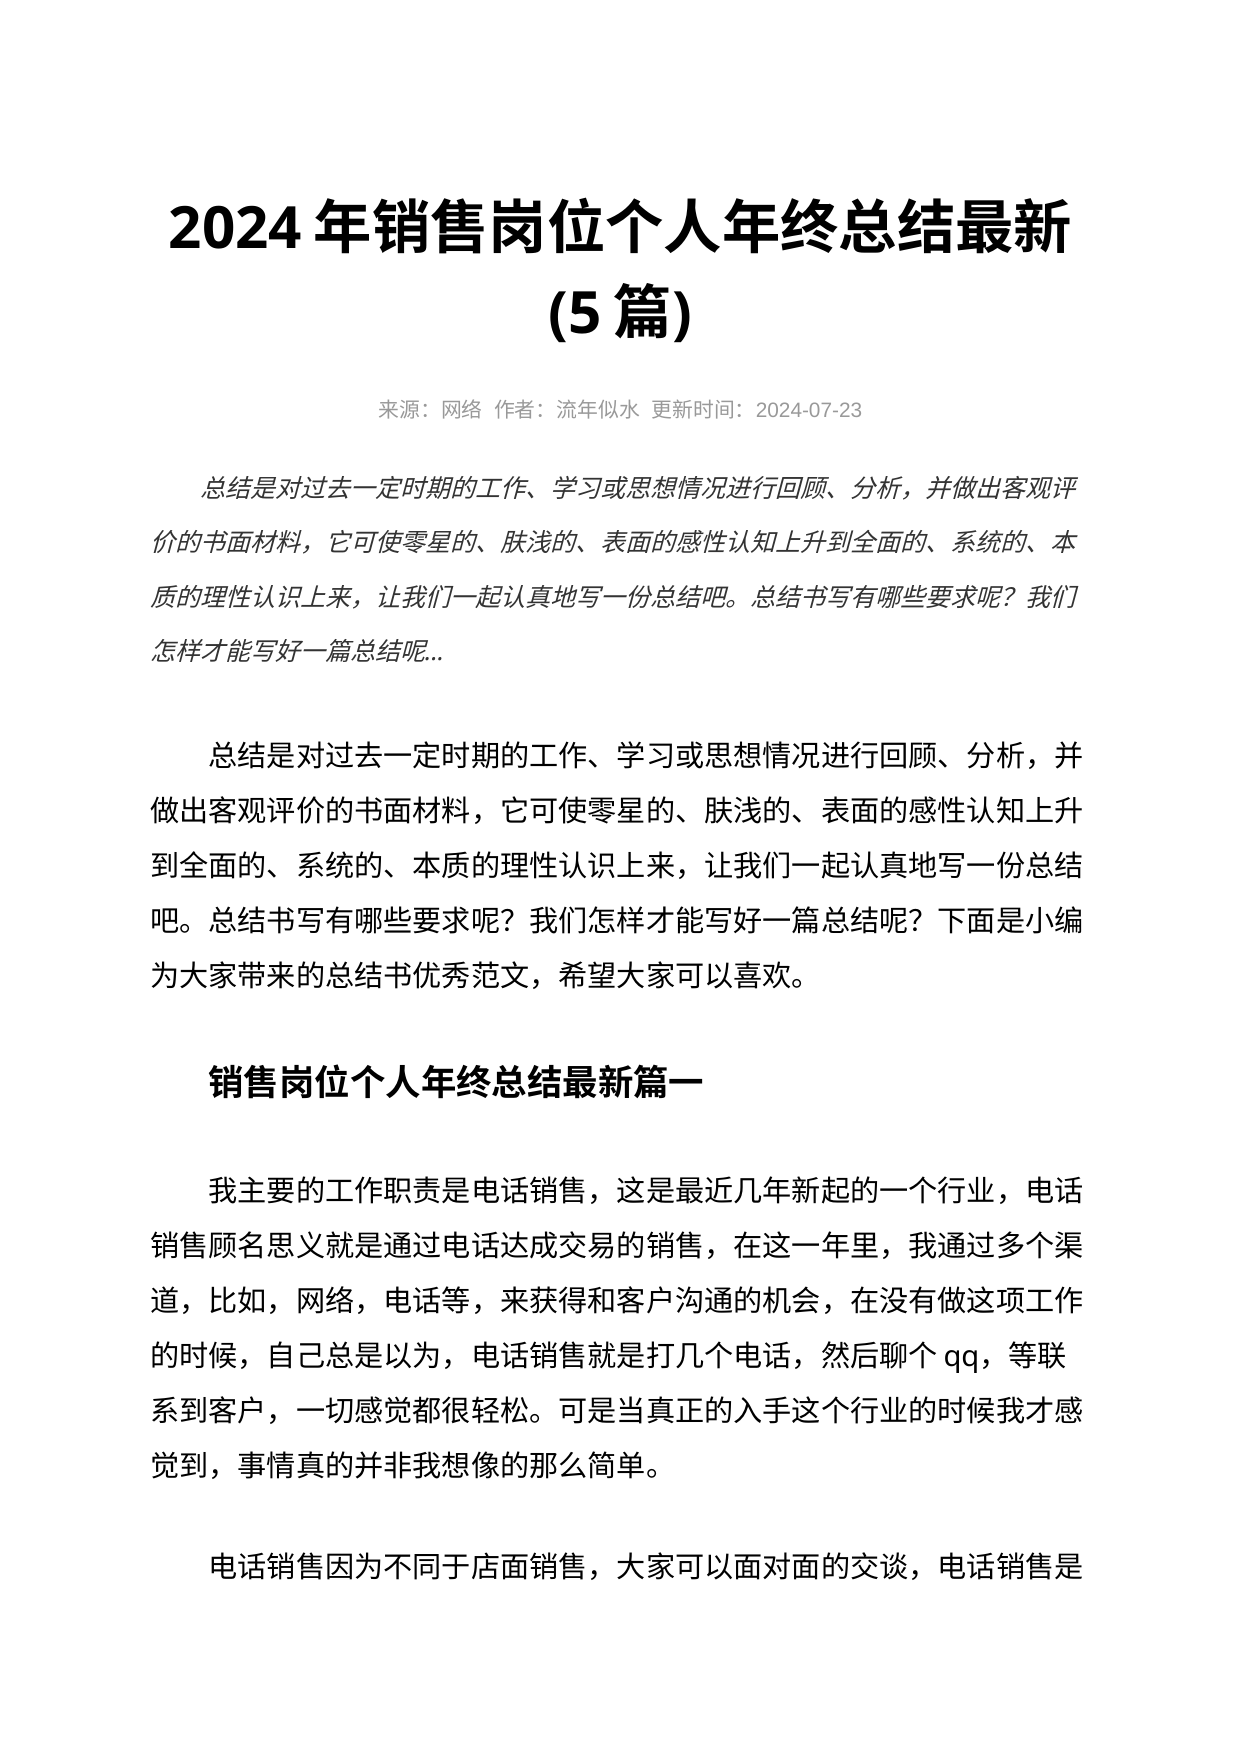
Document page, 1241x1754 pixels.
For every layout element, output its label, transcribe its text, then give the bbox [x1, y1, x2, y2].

text 总结是对过去一定时期的工作、学习或思想情况进行回顾、分析，并做出客观评价的书面材料，它可使零星的、肤浅的、表面的感性认知上升到全面的、系统的、本质的理性认识上来，让我们一起认真地写一份总结吧。总结书写有哪些要求呢？我们怎样才能写好一篇总结呢？下面是小编为大家带来的总结书优秀范文，希望大家可以喜欢。 [150, 733, 1090, 995]
text 销售岗位个人年终总结最新篇一 [150, 1054, 1090, 1106]
text 总结是对过去一定时期的工作、学习或思想情况进行回顾、分析，并做出客观评价的书面材料，它可使零星的、肤浅的、表面的感性认知上升到全面的、系统的、本质的理性认识上来，让我们一起认真地写一份总结吧。总结书写有哪些要求呢？我们怎样才能写好一篇总结呢... [150, 468, 1090, 668]
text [150, 1544, 1090, 1586]
text 我主要的工作职责是电话销售，这是最近几年新起的一个行业，电话销售顾名思义就是通过电话达成交易的销售，在这一年里，我通过多个渠道，比如，网络，电话等，来获得和客户沟通的机会，在没有做这项工作的时候，自己总是以为，电话销售就是打几个电话，然后聊个qq，等联系到客户，一切感觉都很轻松。可是当真正的入手这个行业的时候我才感觉到，事情真的并非我想像的那么简单。 [150, 1168, 1090, 1484]
subtitle 2024年销售岗位个人年终总结最新(5篇) [150, 181, 1090, 351]
text 来源：网络 作者：流年似水 更新时间：2024-07-23 [150, 398, 1090, 422]
